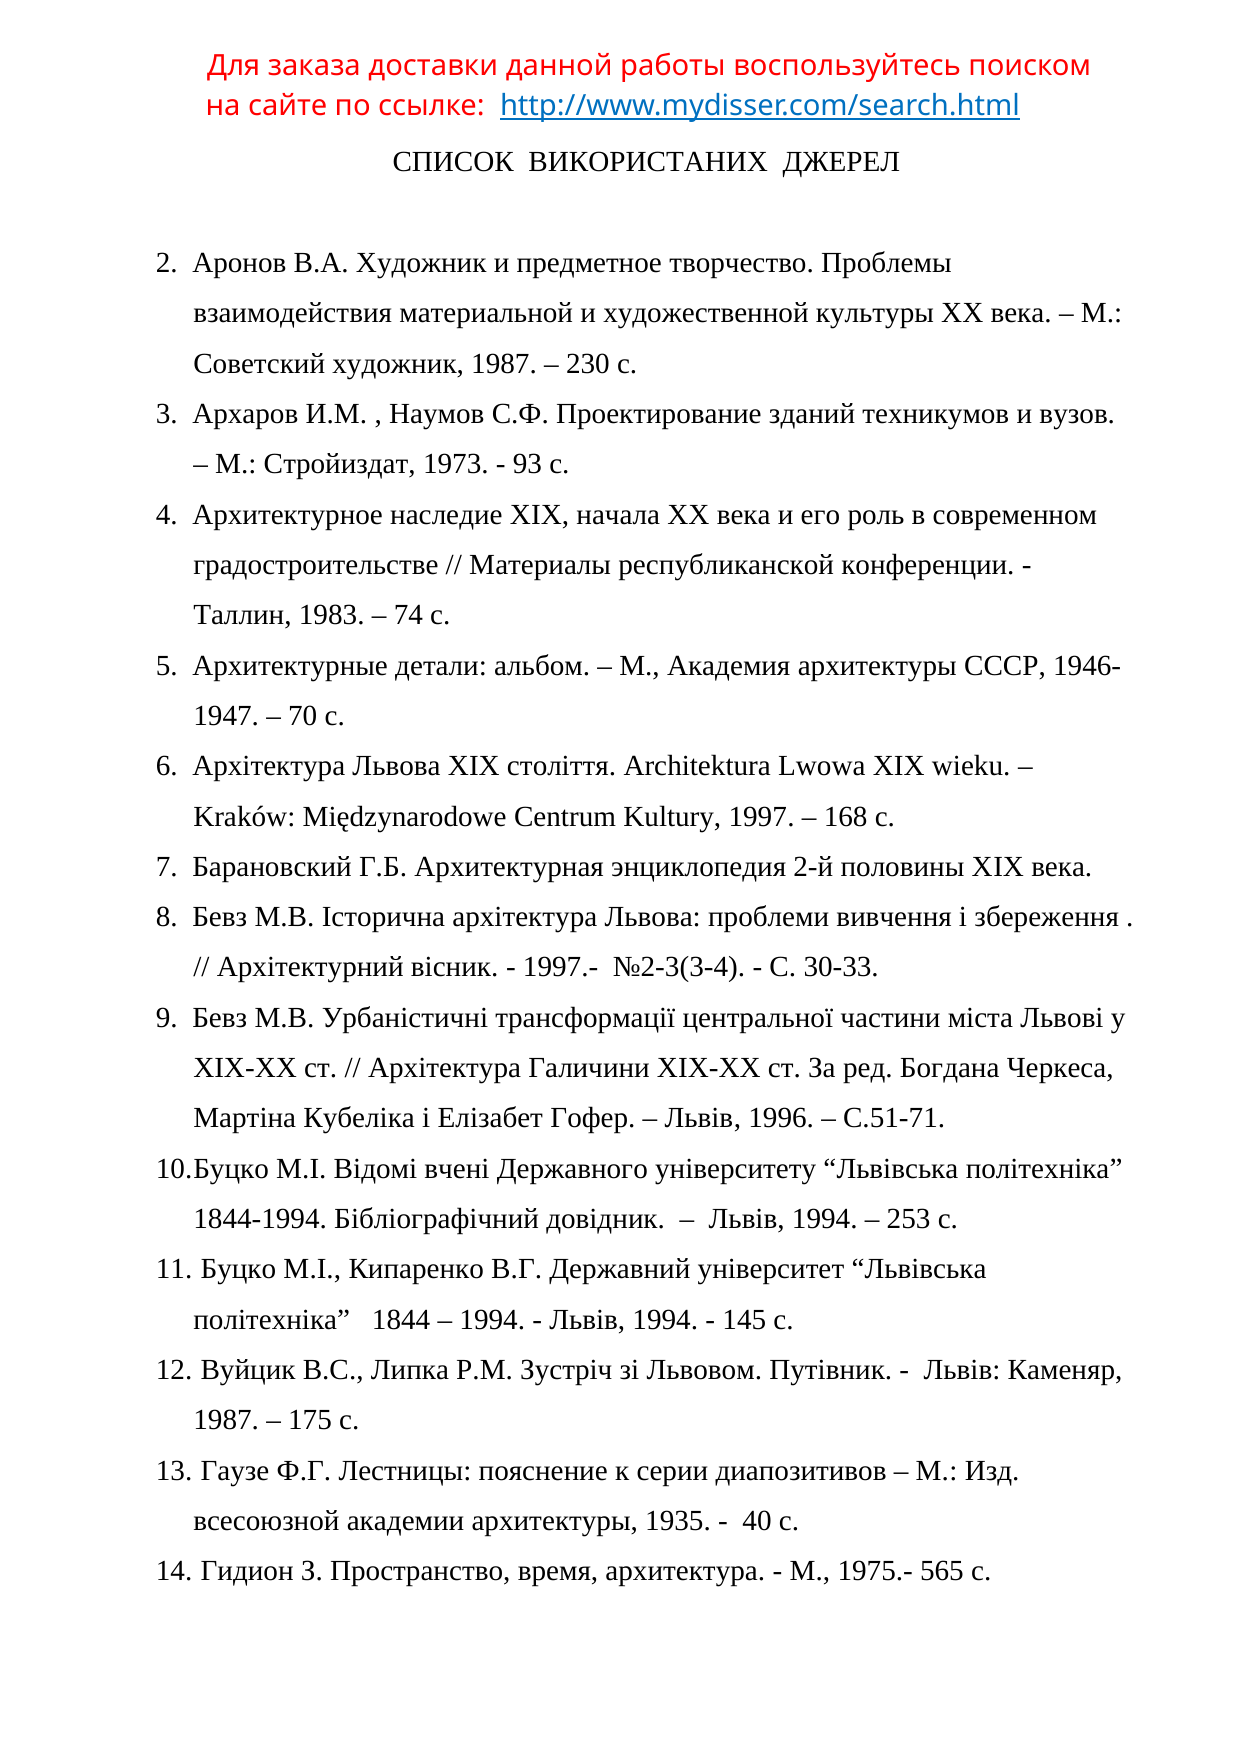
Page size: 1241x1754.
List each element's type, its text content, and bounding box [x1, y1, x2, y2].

list Вуйцик В.С., Липка Р.М. Зустріч зі Львовом. Путівник. - Львів: Каменяр, 1987. – 175 с. [156, 1352, 1137, 1436]
list Бевз М.В. Урбаністичні трансформації центральної частини міста Львові у ХІХ-ХХ ст. // Архітектура Галичини ХІХ-ХХ ст. За ред. Богдана Черкеса, Мартіна Кубеліка і Елізабет Гофер. – Львів, 1996. – C.51-71. [156, 1000, 1137, 1134]
text CПИСОК ВИКОРИСТАНИХ ДЖЕРЕЛ [156, 144, 1137, 178]
list Гидион З. Пространство, время, архитектура. - М., 1975.- 565 с. [156, 1553, 1137, 1587]
list Буцко М.І. Відомі вчені Державного університету “Львівська політехніка” 1844-1994. Бібліографічний довідник. – Львів, 1994. – 253 с. [156, 1151, 1137, 1235]
list Архитектурные детали: альбом. – М., Академия архитектуры СССР, 1946-1947. – 70 с. [156, 648, 1137, 732]
list Архітектура Львова ХІХ століття. Architektura Lwowa XIX wieku. – Kraków: Międzynarodowe Centrum Kultury, 1997. – 168 с. [156, 748, 1137, 832]
list Аронов В.А. Художник и предметное творчество. Проблемы взаимодействия материальной и художественной культуры ХХ века. – М.: Советский художник, 1987. – 230 с. [156, 245, 1137, 379]
list Барановский Г.Б. Архитектурная энциклопедия 2-й половины ХІХ века. [156, 849, 1137, 882]
list Бевз М.В. Історична архітектура Львова: проблеми вивчення і збереження . // Архітектурний вісник. - 1997.- №2-3(3-4). - C. 30-33. [156, 899, 1137, 983]
list Архаров И.М. , Наумов С.Ф. Проектирование зданий техникумов и вузов. – М.: Стройиздат, 1973. - 93 с. [156, 396, 1137, 480]
list Архитектурное наследие ХIХ, начала ХХ века и его роль в современном градостроительстве // Материалы республиканской конференции. - Таллин, 1983. – 74 с. [156, 497, 1137, 631]
list Гаузе Ф.Г. Лестницы: пояснение к серии диапозитивов – М.: Изд. всесоюзной академии архитектуры, 1935. - 40 с. [156, 1453, 1137, 1537]
list Буцко М.І., Кипаренко В.Г. Державний університет “Львівська політехніка” 1844 – 1994. - Львів, 1994. - 145 с. [156, 1251, 1137, 1335]
